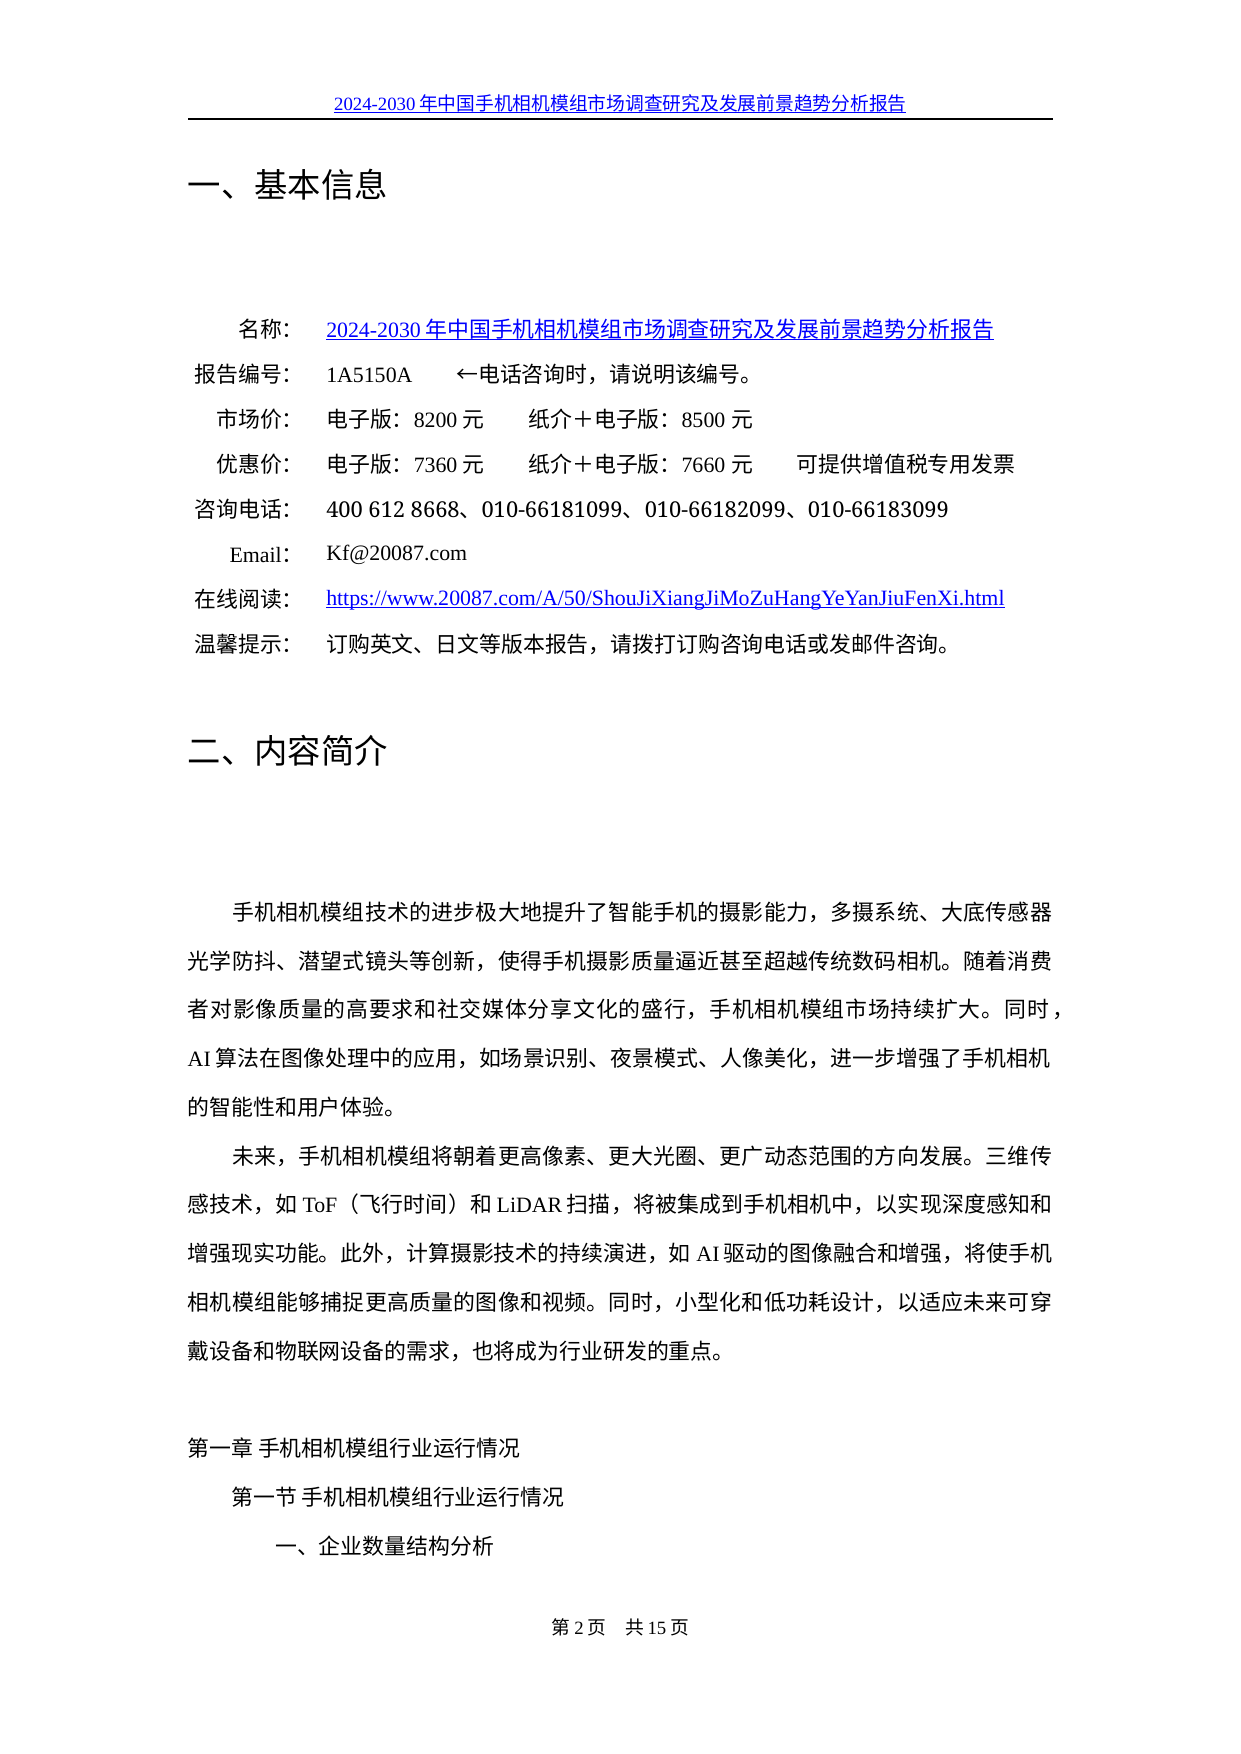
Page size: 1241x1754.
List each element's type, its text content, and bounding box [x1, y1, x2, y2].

table_cell Email： [167, 537, 315, 582]
table_header 名称： [167, 312, 315, 357]
table_cell 电子版：7360 元 纸介＋电子版：7660 元 可提供增值税专用发票 [315, 447, 1073, 492]
table_cell 订购英文、日文等版本报告，请拨打订购咨询电话或发邮件咨询。 [315, 627, 1073, 672]
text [187, 894, 1053, 1561]
table_cell 报告编号： [167, 357, 315, 402]
table_cell 温馨提示： [167, 627, 315, 672]
table_cell 市场价： [167, 402, 315, 447]
table_cell 在线阅读： [167, 582, 315, 627]
table_cell 咨询电话： [167, 492, 315, 537]
table_cell 400 612 8668、010-66181099、010-66182099、010-66183099 [315, 492, 1073, 537]
table_cell 电子版：8200 元 纸介＋电子版：8500 元 [315, 402, 1073, 447]
table_cell 优惠价： [167, 447, 315, 492]
table_cell [315, 582, 1073, 627]
table_cell Kf@20087.com [315, 537, 1073, 582]
title 一、基本信息 [187, 150, 1053, 215]
table_header 2024-2030年中国手机相机模组市场调查研究及发展前景趋势分析报告 [315, 312, 1073, 357]
title 二、内容简介 [187, 717, 1053, 782]
table_cell 1A5150A ←电话咨询时，请说明该编号。 [315, 357, 1073, 402]
